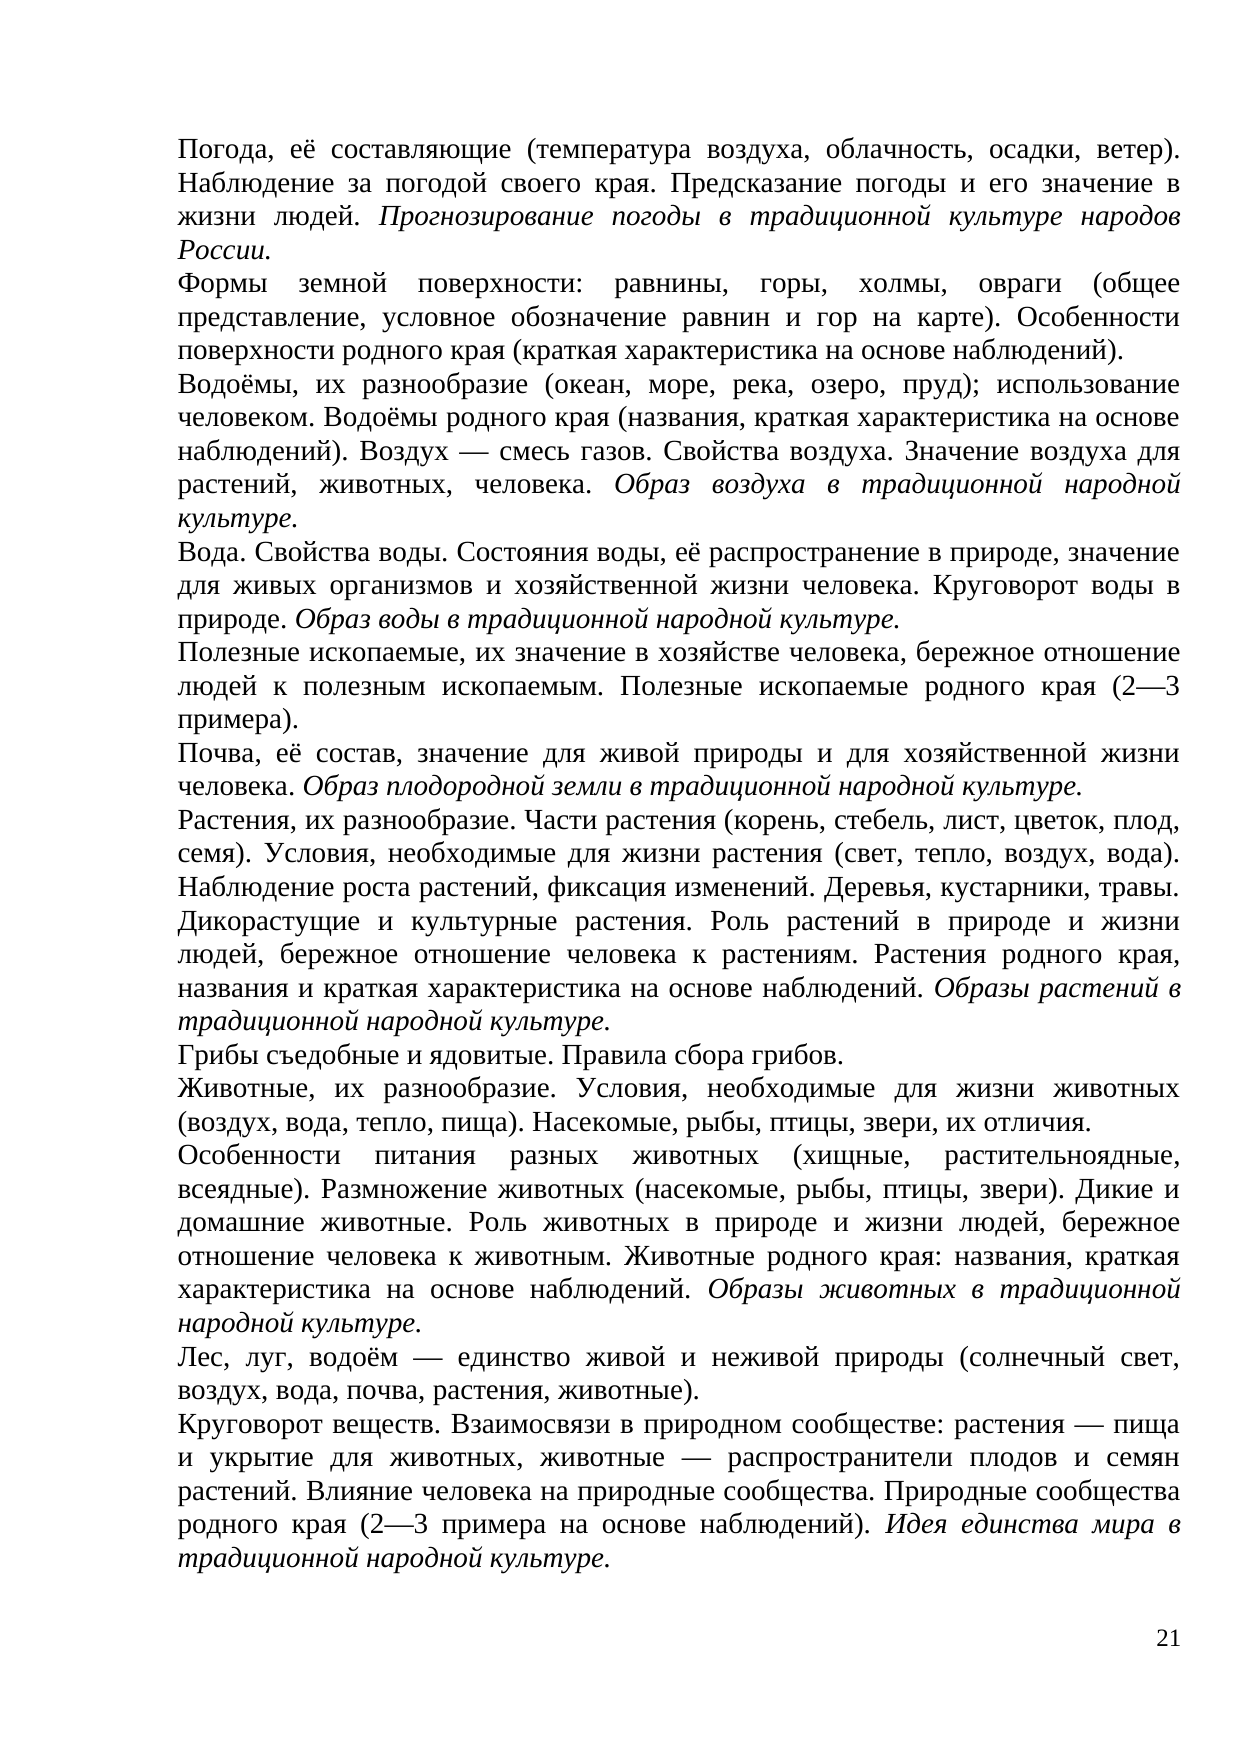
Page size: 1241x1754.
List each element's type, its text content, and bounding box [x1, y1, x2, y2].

text Водоёмы, их разнообразие (океан, море, река, озеро, пруд); использование человеком. Водоёмы родного края (названия, краткая характеристика на основе наблюдений). Воздух — смесь газов. Свойства воздуха. Значение воздуха для растений, животных, человека. Образ воздуха в традиционной народной культуре. [177, 366, 1181, 534]
text Почва, её состав, значение для живой природы и для хозяйственной жизни человека. Образ плодородной земли в традиционной народной культуре. [177, 735, 1181, 802]
text Формы земной поверхности: равнины, горы, холмы, овраги (общее представление, условное обозначение равнин и гор на карте). Особенности поверхности родного края (краткая характеристика на основе наблюдений). [177, 265, 1181, 366]
text Животные, их разнообразие. Условия, необходимые для жизни животных (воздух, вода, тепло, пища). Насекомые, рыбы, птицы, звери, их отличия. [177, 1070, 1181, 1137]
text Вода. Свойства воды. Состояния воды, её распространение в природе, значение для живых организмов и хозяйственной жизни человека. Круговорот воды в природе. Образ воды в традиционной народной культуре. [177, 534, 1181, 634]
text Особенности питания разных животных (хищные, растительноядные, всеядные). Размножение животных (насекомые, рыбы, птицы, звери). Дикие и домашние животные. Роль животных в природе и жизни людей, бережное отношение человека к животным. Животные родного края: названия, краткая характеристика на основе наблюдений. Образы животных в традиционной народной культуре. [177, 1137, 1181, 1339]
text Круговорот веществ. Взаимосвязи в природном сообществе: растения — пища и укрытие для животных, животные — распространители плодов и семян растений. Влияние человека на природные сообщества. Природные сообщества родного края (2—3 примера на основе наблюдений). Идея единства мира в традиционной народной культуре. [177, 1406, 1181, 1573]
text Грибы съедобные и ядовитые. Правила сбора грибов. [177, 1037, 1181, 1070]
text Растения, их разнообразие. Части растения (корень, стебель, лист, цветок, плод, семя). Условия, необходимые для жизни растения (свет, тепло, воздух, вода). Наблюдение роста растений, фиксация изменений. Деревья, кустарники, травы. Дикорастущие и культурные растения. Роль растений в природе и жизни людей, бережное отношение человека к растениям. Растения родного края, названия и краткая характеристика на основе наблюдений. Образы растений в традиционной народной культуре. [177, 802, 1181, 1037]
text Лес, луг, водоём — единство живой и неживой природы (солнечный свет, воздух, вода, почва, растения, животные). [177, 1339, 1181, 1406]
text Погода, её составляющие (температура воздуха, облачность, осадки, ветер). Наблюдение за погодой своего края. Предсказание погоды и его значение в жизни людей. Прогнозирование погоды в традиционной культуре народов России. [177, 131, 1181, 265]
text Полезные ископаемые, их значение в хозяйстве человека, бережное отношение людей к полезным ископаемым. Полезные ископаемые родного края (2—3 примера). [177, 634, 1181, 735]
